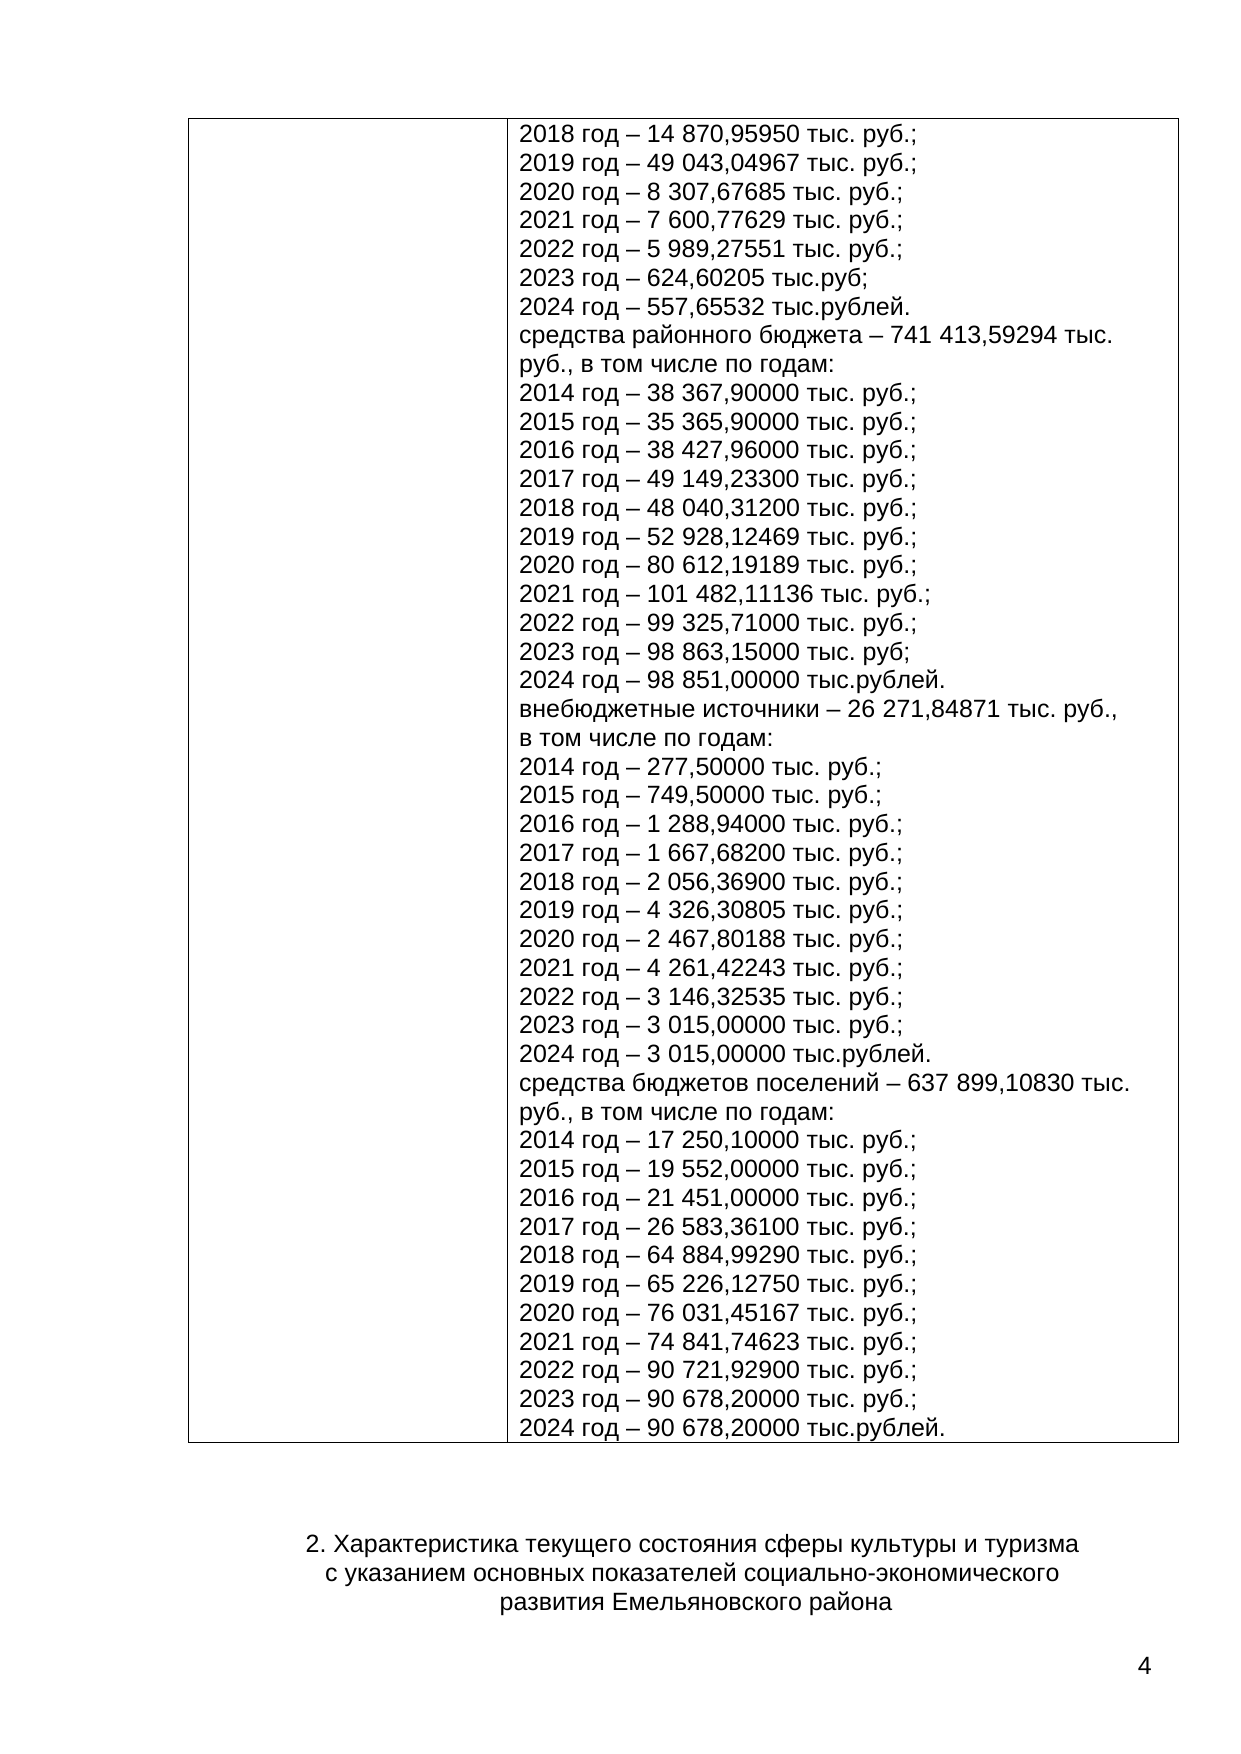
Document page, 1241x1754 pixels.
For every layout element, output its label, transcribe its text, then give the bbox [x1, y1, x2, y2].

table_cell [189, 119, 507, 1442]
text с указанием основных показателей социально-экономического [177, 1558, 1152, 1586]
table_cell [508, 119, 1178, 1442]
text развития Емельяновского района [177, 1586, 1152, 1615]
text 2. Характеристика текущего состояния сферы культуры и туризма [177, 1529, 1152, 1558]
